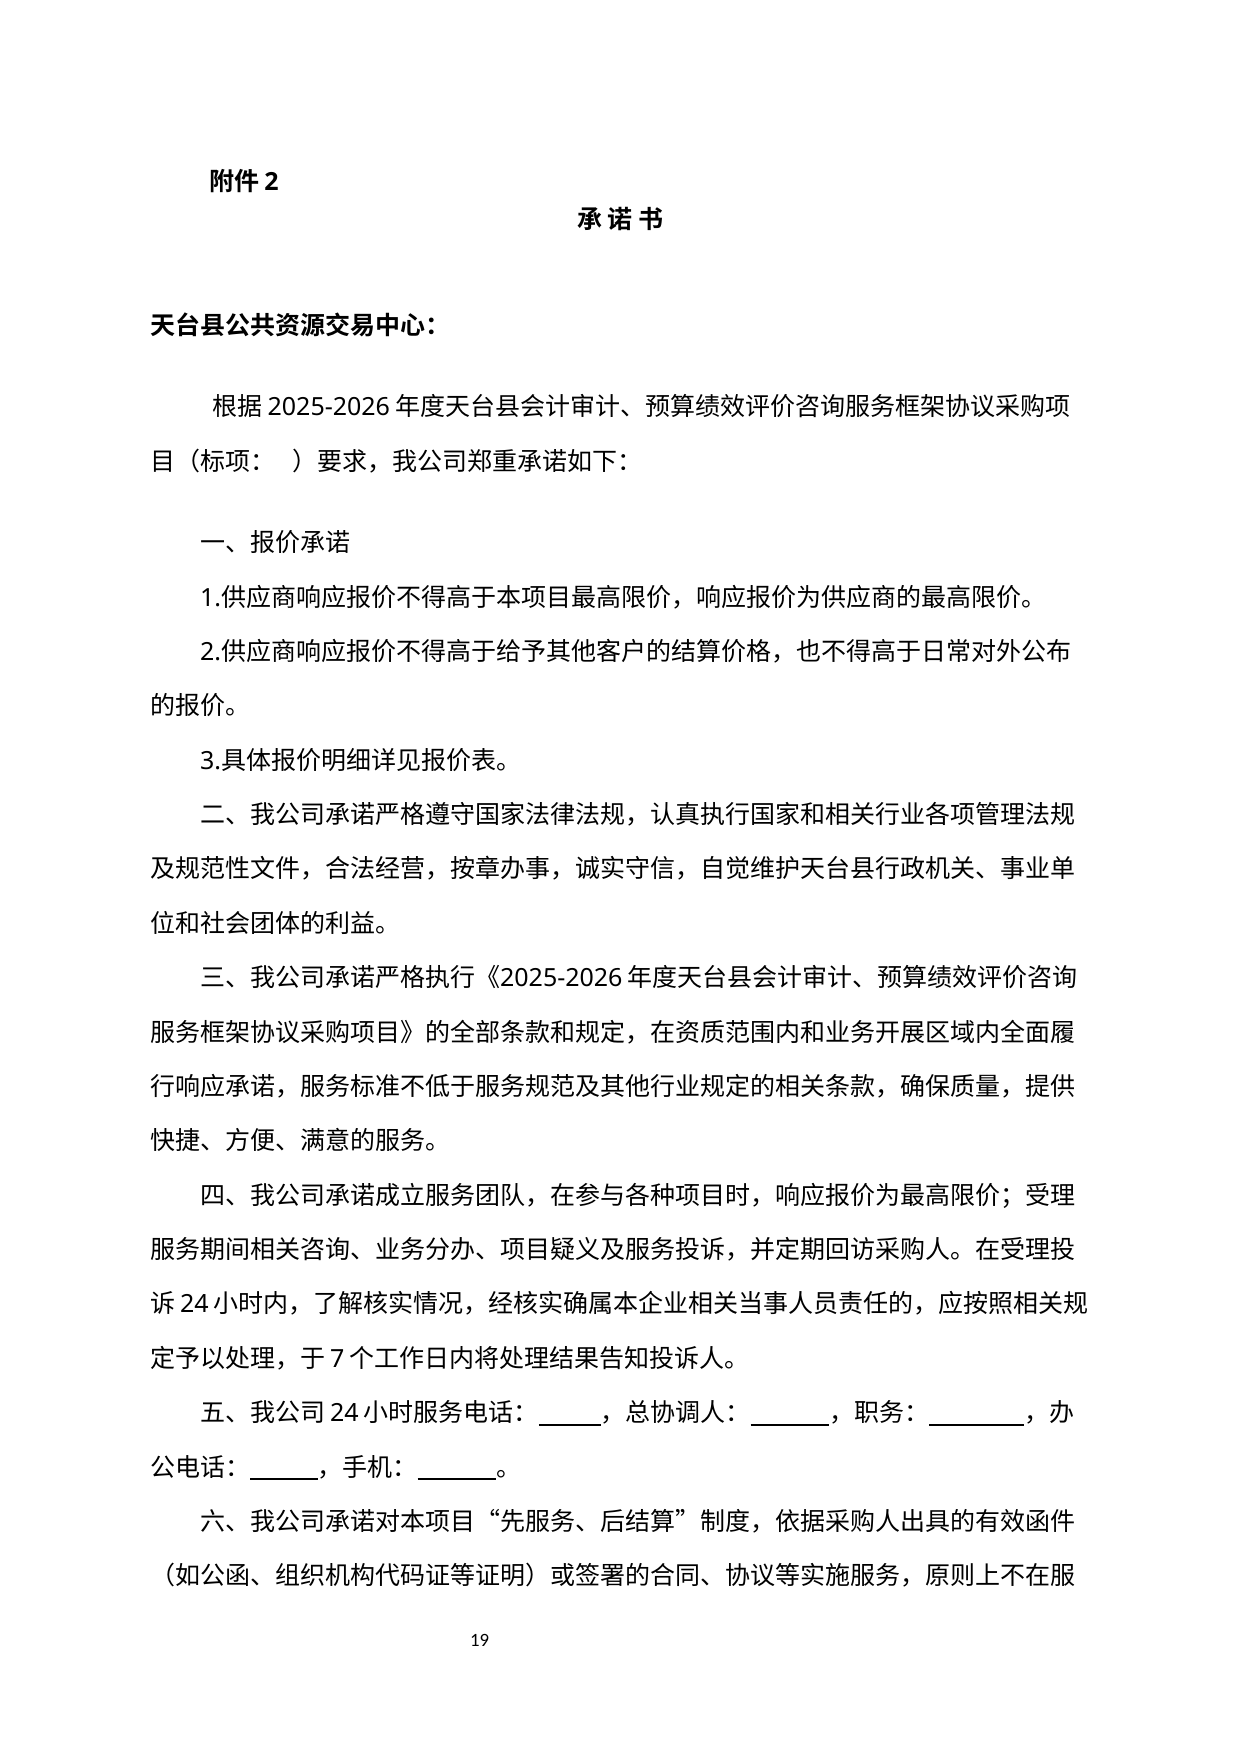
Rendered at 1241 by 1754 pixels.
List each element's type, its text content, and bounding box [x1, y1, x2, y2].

subtitle 根据2025-2026年度天台县会计审计、预算绩效评价咨询服务框架协议采购项目（标项： ）要求，我公司郑重承诺如下： [150, 387, 1090, 477]
text 1.供应商响应报价不得高于本项目最高限价，响应报价为供应商的最高限价。 [150, 577, 1090, 613]
text 3.具体报价明细详见报价表。 [150, 740, 1090, 776]
text 一、报价承诺 [150, 523, 1090, 559]
text 五、我公司24小时服务电话： ，总协调人： ，职务： ，办公电话： ，手机： 。 [150, 1393, 1090, 1483]
text 四、我公司承诺成立服务团队，在参与各种项目时，响应报价为最高限价；受理服务期间相关咨询、业务分办、项目疑义及服务投诉，并定期回访采购人。在受理投诉24小时内，了解核实情况，经核实确属本企业相关当事人员责任的，应按照相关规定予以处理，于7个工作日内将处理结果告知投诉人。 [150, 1175, 1090, 1374]
text 附件2 [150, 150, 1090, 200]
text 三、我公司承诺严格执行《2025-2026年度天台县会计审计、预算绩效评价咨询服务框架协议采购项目》的全部条款和规定，在资质范围内和业务开展区域内全面履行响应承诺，服务标准不低于服务规范及其他行业规定的相关条款，确保质量，提供快捷、方便、满意的服务。 [150, 958, 1090, 1157]
text 承 诺 书 [150, 200, 1090, 236]
text 2.供应商响应报价不得高于给予其他客户的结算价格，也不得高于日常对外公布的报价。 [150, 631, 1090, 722]
text 二、我公司承诺严格遵守国家法律法规，认真执行国家和相关行业各项管理法规及规范性文件，合法经营，按章办事，诚实守信，自觉维护天台县行政机关、事业单位和社会团体的利益。 [150, 794, 1090, 939]
text 天台县公共资源交易中心： [150, 305, 1090, 342]
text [150, 1501, 1090, 1592]
